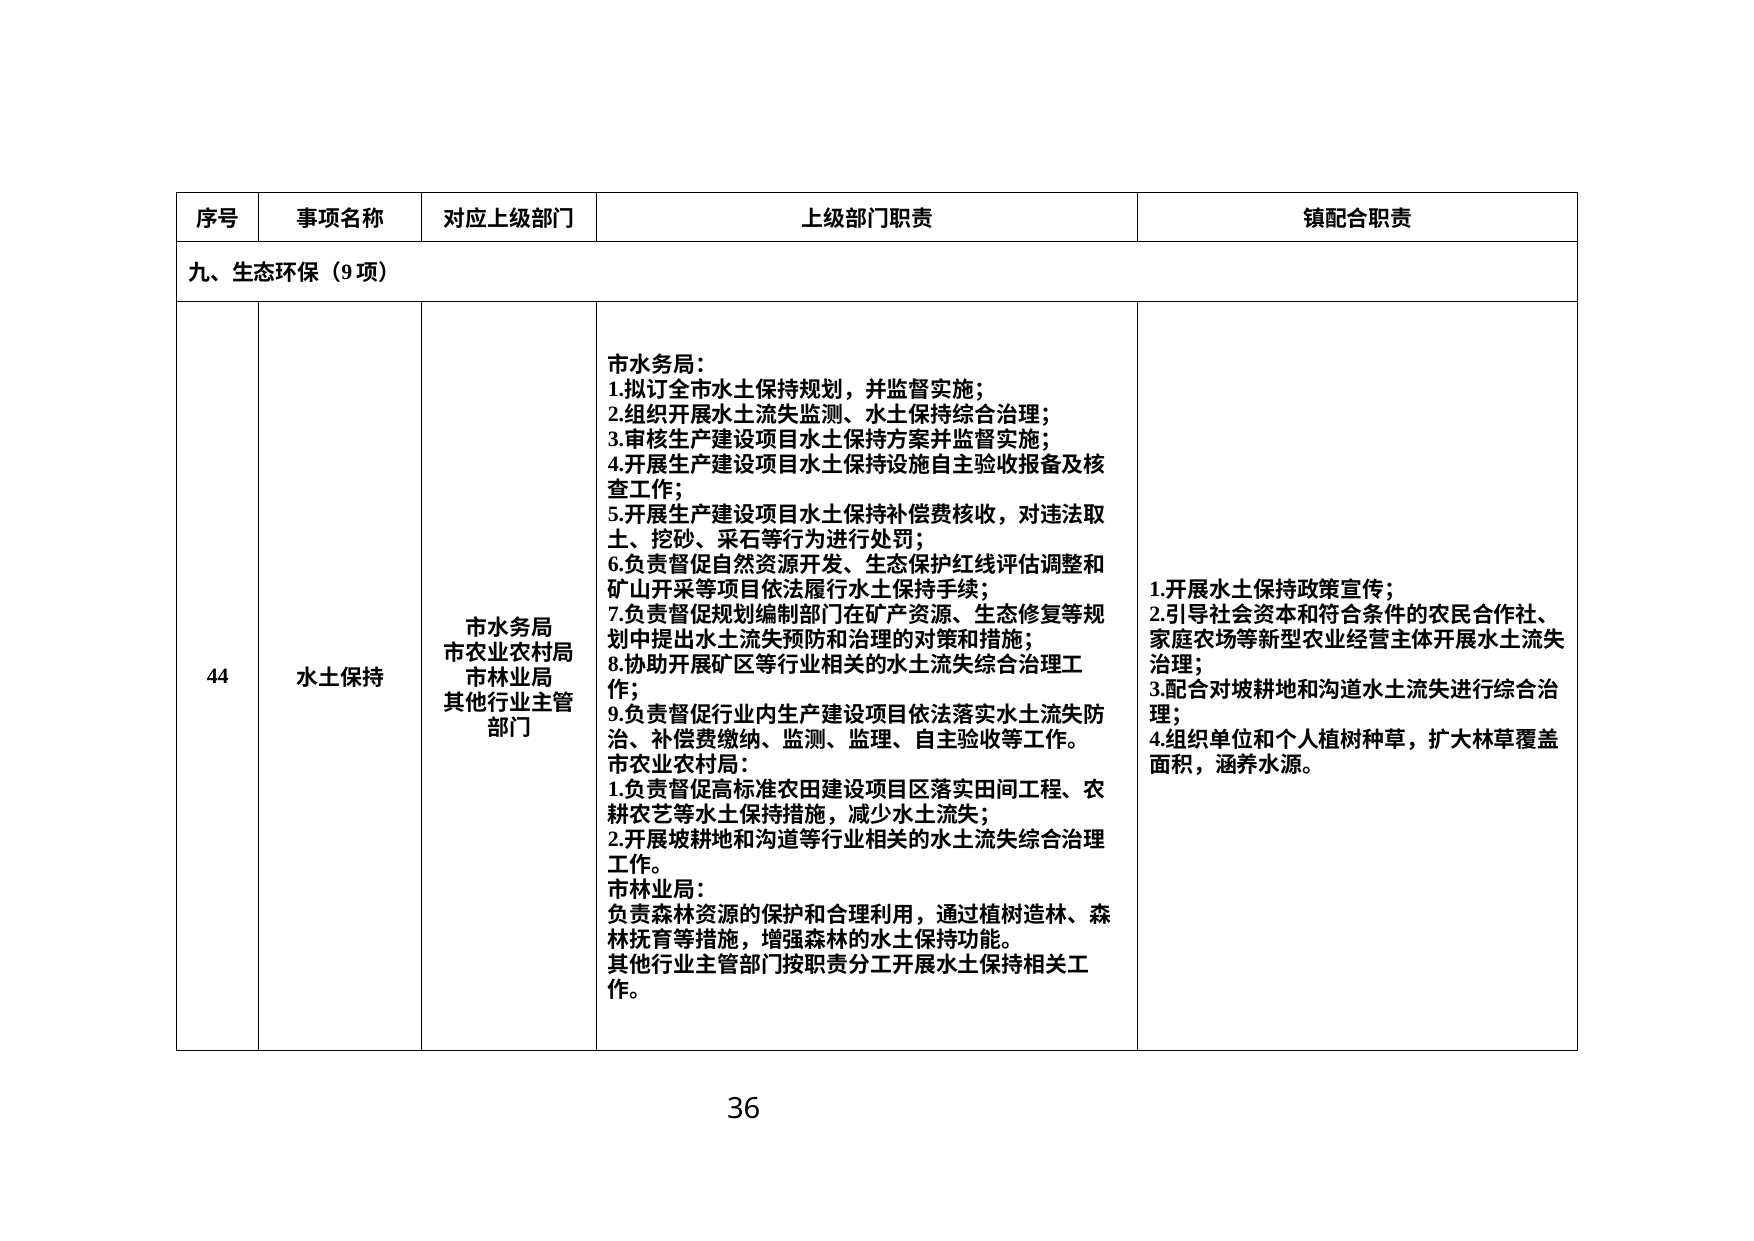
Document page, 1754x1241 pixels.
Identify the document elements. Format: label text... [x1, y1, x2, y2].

table_header 对应上级部门 [422, 193, 596, 241]
table_cell 1.开展水土保持政策宣传； 2.引导社会资本和符合条件的农民合作社、家庭农场等新型农业经营主体开展水土流失治理； 3.配合对坡耕地和沟道水土流失进行综合治理； 4.组织单位和个人植树种草，扩大林草覆盖面积，涵养水源。 [1138, 302, 1577, 1050]
table_cell 水土保持 [259, 302, 421, 1050]
table_header 序号 [177, 193, 258, 241]
table_cell 44 [177, 302, 258, 1050]
table_cell 市水务局： 1.拟订全市水土保持规划，并监督实施； 2.组织开展水土流失监测、水土保持综合治理； 3.审核生产建设项目水土保持方案并监督实施； 4.开展生产建设项目水土保持设施自主验收报备及核查工作； 5.开展生产建设项目水土保持补偿费核收，对违法取土、挖砂、采石等行为进行处罚； 6.负责督促自然资源开发、生态保护红线评估调整和矿山开采等项目依法履行水土保持手续； 7.负责督促规划编制部门在矿产资源、生态修复等规划中提出水土流失预防和治理的对策和措施； 8.协助开展矿区等行业相关的水土流失综合治理工作； 9.负责督促行业内生产建设项目依法落实水土流失防治、补偿费缴纳、监测、监理、自主验收等工作。 市农业农村局： 1.负责督促高标准农田建设项目区落实田间工程、农耕农艺等水土保持措施，减少水土流失； 2.开展坡耕地和沟道等行业相关的水土流失综合治理工作。 市林业局： 负责森林资源的保护和合理利用，通过植树造林、森林抚育等措施，增强森林的水土保持功能。 其他行业主管部门按职责分工开展水土保持相关工作。 [597, 302, 1137, 1050]
table_cell 九、生态环保（9项） [177, 242, 1577, 301]
table_header 上级部门职责 [597, 193, 1137, 241]
table_header 事项名称 [259, 193, 421, 241]
table_cell 市水务局 市农业农村局 市林业局 其他行业主管部门 [422, 302, 596, 1050]
table_header 镇配合职责 [1138, 193, 1577, 241]
